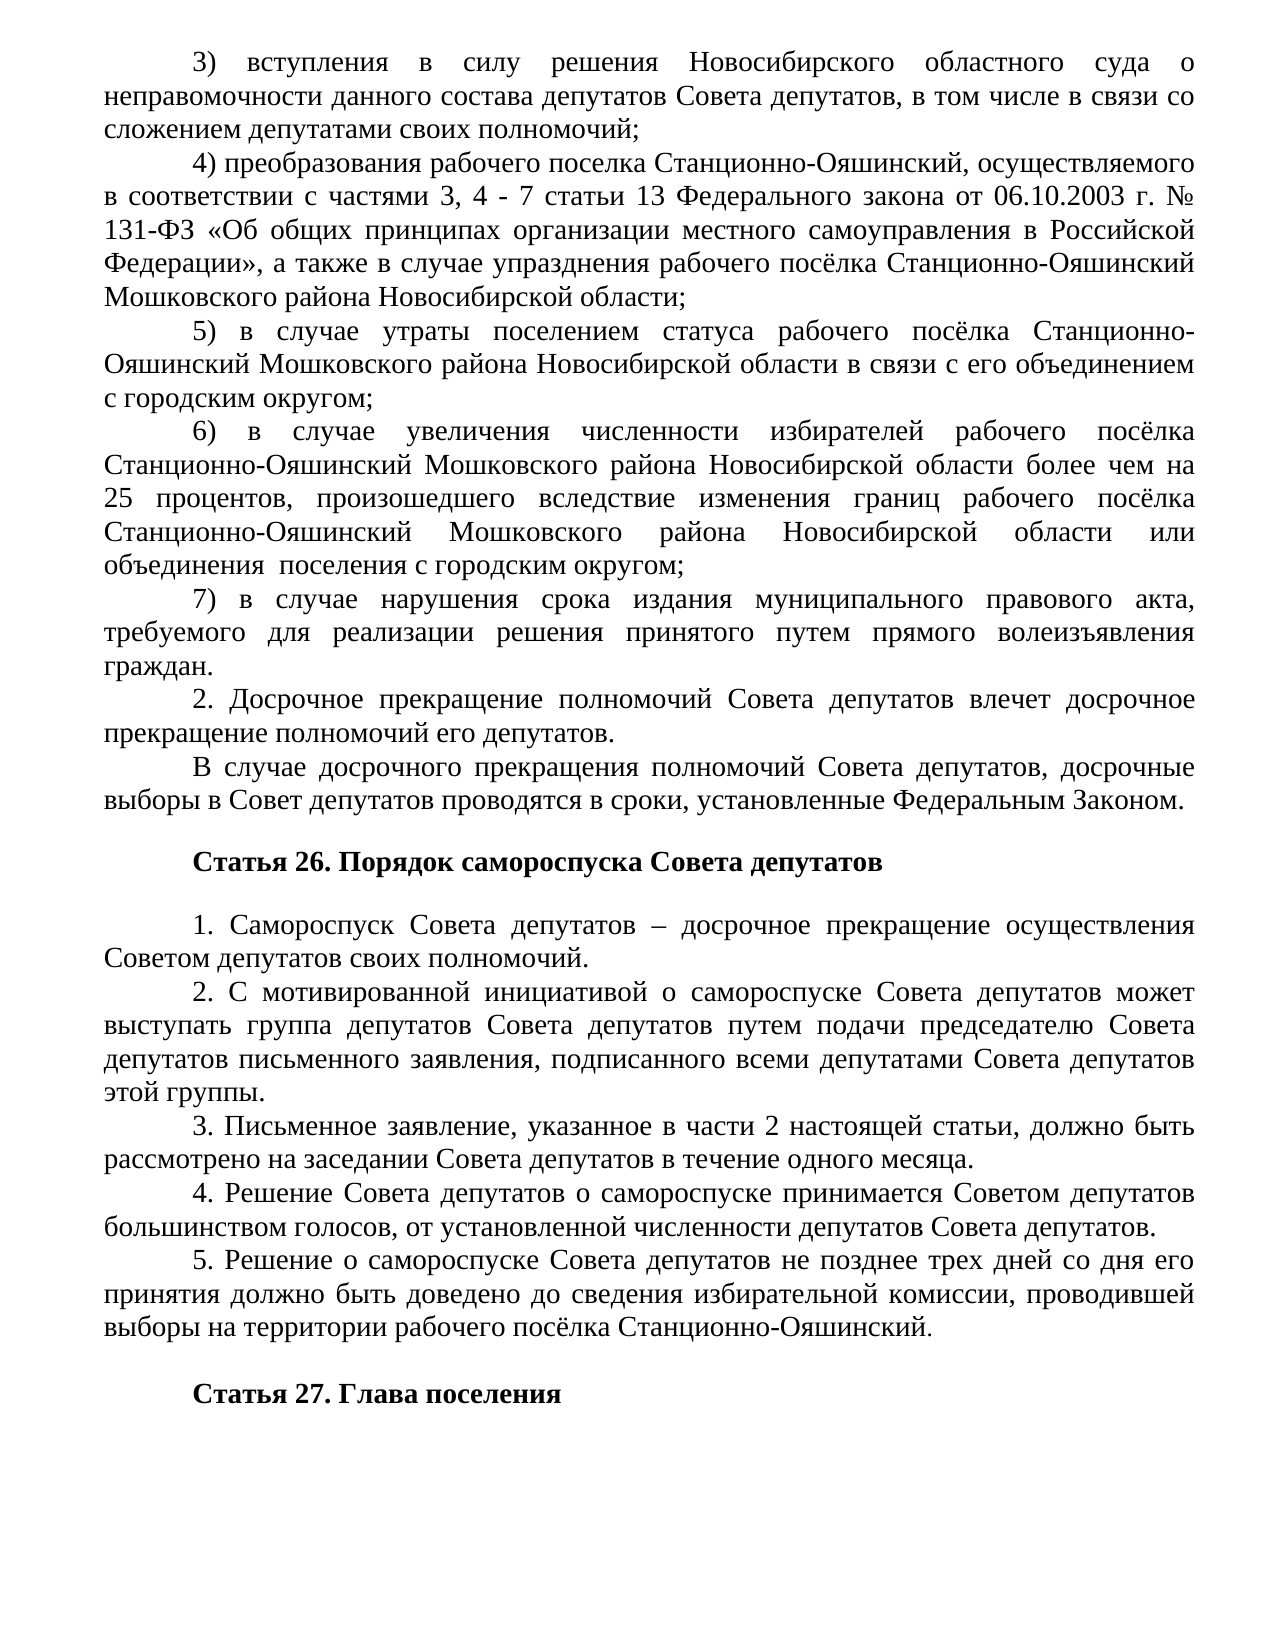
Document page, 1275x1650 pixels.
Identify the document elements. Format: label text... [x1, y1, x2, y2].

text 4. Решение Совета депутатов о самороспуске принимается Советом депутатов большинством голосов, от установленной численности депутатов Совета депутатов. [103, 1175, 1196, 1242]
text 4) преобразования рабочего поселка Станционно-Ояшинский, осуществляемого в соответствии с частями 3, 4 - 7 статьи 13 Федерального закона от 06.10.2003 г. № 131-ФЗ «Об общих принципах организации местного самоуправления в Российской Федерации», а также в случае упразднения рабочего посёлка Станционно-Ояшинский Мошковского района Новосибирской области; [103, 145, 1196, 313]
text 2. С мотивированной инициативой о самороспуске Совета депутатов может выступать группа депутатов Совета депутатов путем подачи председателю Совета депутатов письменного заявления, подписанного всеми депутатами Совета депутатов этой группы. [103, 974, 1196, 1108]
text Статья 27. Глава поселения [103, 1376, 1196, 1410]
text 6) в случае увеличения численности избирателей рабочего посёлка Станционно-Ояшинский Мошковского района Новосибирской области более чем на 25 процентов, произошедшего вследствие изменения границ рабочего посёлка Станционно-Ояшинский Мошковского района Новосибирской области или объединения поселения с городским округом; [103, 413, 1196, 581]
text В случае досрочного прекращения полномочий Совета депутатов, досрочные выборы в Совет депутатов проводятся в сроки, установленные Федеральным Законом. [103, 749, 1196, 816]
text 5. Решение о самороспуске Совета депутатов не позднее трех дней со дня его принятия должно быть доведено до сведения избирательной комиссии, проводившей выборы на территории рабочего посёлка Станционно-Ояшинский. [103, 1242, 1196, 1343]
text 3. Письменное заявление, указанное в части 2 настоящей статьи, должно быть рассмотрено на заседании Совета депутатов в течение одного месяца. [103, 1108, 1196, 1175]
text 5) в случае утраты поселением статуса рабочего посёлка Станционно-Ояшинский Мошковского района Новосибирской области в связи с его объединением с городским округом; [103, 313, 1196, 413]
text 3) вступления в силу решения Новосибирского областного суда о неправомочности данного состава депутатов Совета депутатов, в том числе в связи со сложением депутатами своих полномочий; [103, 44, 1196, 145]
text 7) в случае нарушения срока издания муниципального правового акта, требуемого для реализации решения принятого путем прямого волеизъявления граждан. [103, 581, 1196, 682]
text 1. Самороспуск Совета депутатов – досрочное прекращение осуществления Советом депутатов своих полномочий. [103, 907, 1196, 974]
text 2. Досрочное прекращение полномочий Совета депутатов влечет досрочное прекращение полномочий его депутатов. [103, 682, 1196, 749]
text Статья 26. Порядок самороспуска Совета депутатов [103, 844, 1196, 878]
